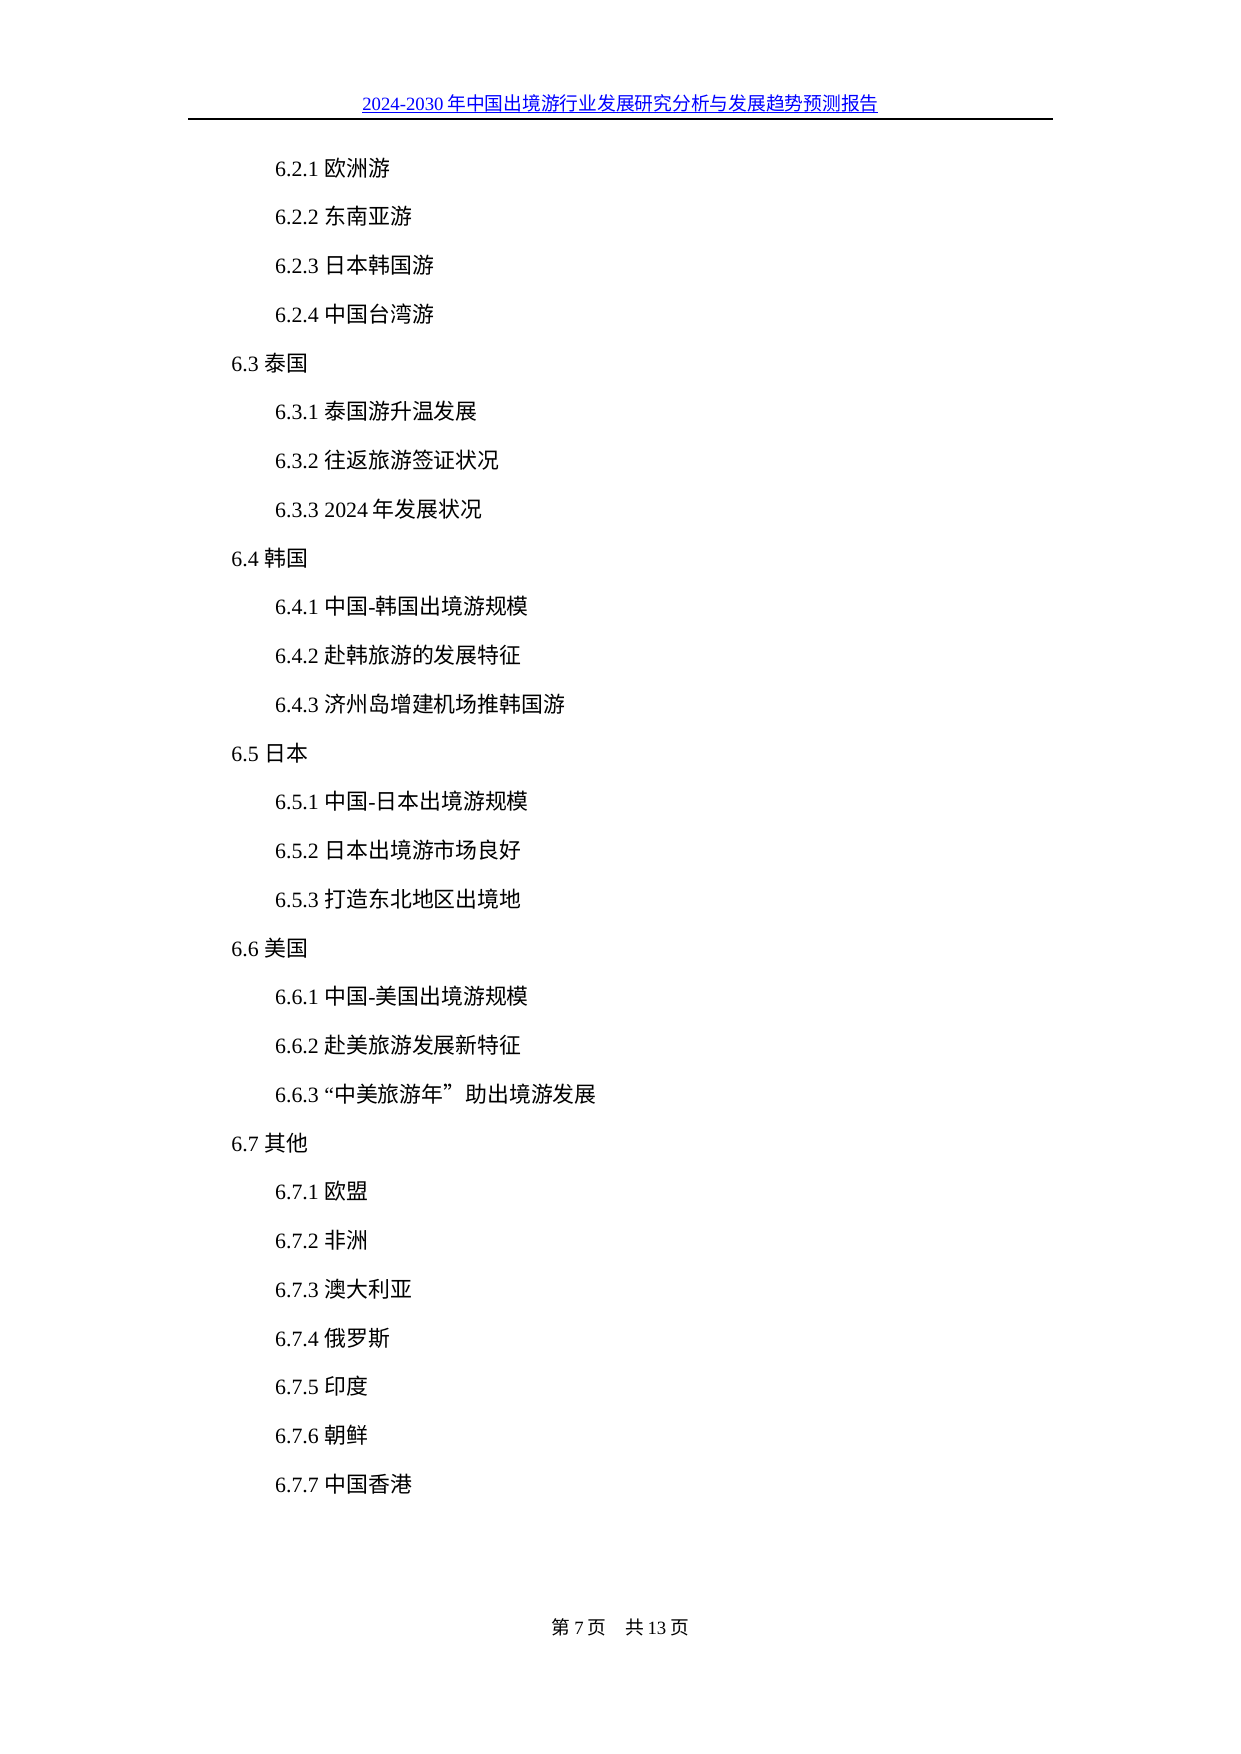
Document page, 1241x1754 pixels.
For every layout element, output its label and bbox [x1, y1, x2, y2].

text [187, 150, 1053, 1499]
